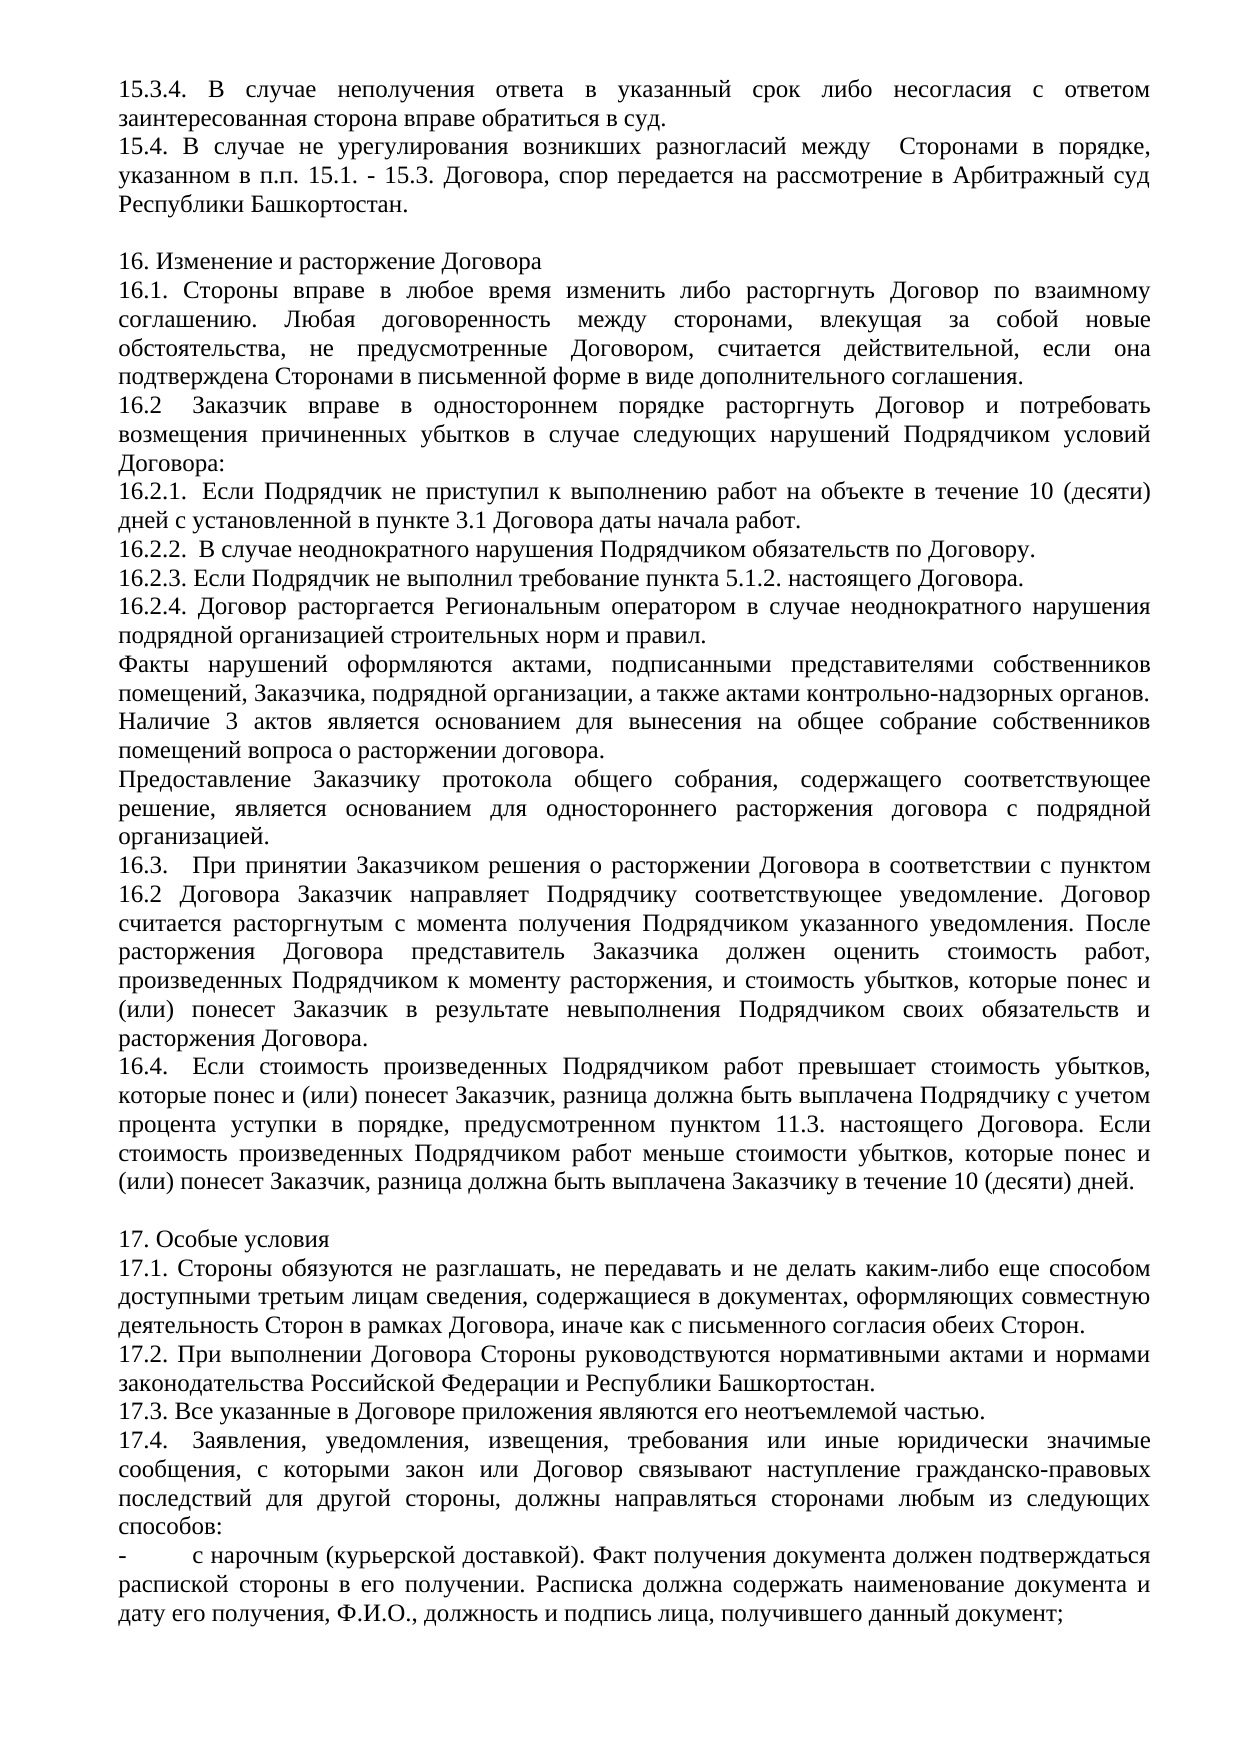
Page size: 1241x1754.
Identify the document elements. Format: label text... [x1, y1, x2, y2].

text Наличие 3 актов является основанием для вынесения на общее собрание собственников помещений вопроса о расторжении договора. [118, 706, 1152, 764]
text 16.2.2. В случае неоднократного нарушения Подрядчиком обязательств по Договору. [118, 534, 1152, 563]
text 16. Изменение и расторжение Договора [118, 246, 1152, 275]
text 16.1. Стороны вправе в любое время изменить либо расторгнуть Договор по взаимному соглашению. Любая договоренность между сторонами, влекущая за собой новые обстоятельства, не предусмотренные Договором, считается действительной, если она подтверждена Сторонами в письменной форме в виде дополнительного соглашения. [118, 275, 1152, 390]
text Факты нарушений оформляются актами, подписанными представителями собственников помещений, Заказчика, подрядной организации, а также актами контрольно-надзорных органов. [118, 649, 1152, 706]
text Предоставление Заказчику протокола общего собрания, содержащего соответствующее решение, является основанием для одностороннего расторжения договора с подрядной организацией. [118, 764, 1152, 850]
text 17.2. При выполнении Договора Стороны руководствуются нормативными актами и нормами законодательства Российской Федерации и Республики Башкортостан. [118, 1339, 1152, 1396]
text - с нарочным (курьерской доставкой). Факт получения документа должен подтверждаться распиской стороны в его получении. Расписка должна содержать наименование документа и дату его получения, Ф.И.О., должность и подпись лица, получившего данный документ; [118, 1540, 1152, 1626]
text 16.2.3. Если Подрядчик не выполнил требование пункта 5.1.2. настоящего Договора. [118, 563, 1152, 591]
text 15.4. В случае не урегулирования возникших разногласий между Сторонами в порядке, указанном в п.п. 15.1. - 15.3. Договора, спор передается на рассмотрение в Арбитражный суд Республики Башкортостан. [118, 131, 1152, 218]
text 16.3. При принятии Заказчиком решения о расторжении Договора в соответствии с пунктом 16.2 Договора Заказчик направляет Подрядчику соответствующее уведомление. Договор считается расторгнутым с момента получения Подрядчиком указанного уведомления. После расторжения Договора представитель Заказчика должен оценить стоимость работ, произведенных Подрядчиком к моменту расторжения, и стоимость убытков, которые понес и (или) понесет Заказчик в результате невыполнения Подрядчиком своих обязательств и расторжения Договора. [118, 850, 1152, 1051]
text 16.2.1. Если Подрядчик не приступил к выполнению работ на объекте в течение 10 (десяти) дней с установленной в пункте 3.1 Договора даты начала работ. [118, 476, 1152, 534]
text 17.4. Заявления, уведомления, извещения, требования или иные юридически значимые сообщения, с которыми закон или Договор связывают наступление гражданско-правовых последствий для другой стороны, должны направляться сторонами любым из следующих способов: [118, 1425, 1152, 1540]
text 16.4. Если стоимость произведенных Подрядчиком работ превышает стоимость убытков, которые понес и (или) понесет Заказчик, разница должна быть выплачена Подрядчику с учетом процента уступки в порядке, предусмотренном пунктом 11.3. настоящего Договора. Если стоимость произведенных Подрядчиком работ меньше стоимости убытков, которые понес и (или) понесет Заказчик, разница должна быть выплачена Заказчику в течение 10 (десяти) дней. [118, 1051, 1152, 1195]
text 15.3.4. В случае неполучения ответа в указанный срок либо несогласия с ответом заинтересованная сторона вправе обратиться в суд. [118, 74, 1152, 131]
text 17. Особые условия [118, 1224, 1152, 1253]
text 17.1. Стороны обязуются не разглашать, не передавать и не делать каким-либо еще способом доступными третьим лицам сведения, содержащиеся в документах, оформляющих совместную деятельность Сторон в рамках Договора, иначе как с письменного согласия обеих Сторон. [118, 1253, 1152, 1339]
text 17.3. Все указанные в Договоре приложения являются его неотъемлемой частью. [118, 1396, 1152, 1425]
text 16.2 Заказчик вправе в одностороннем порядке расторгнуть Договор и потребовать возмещения причиненных убытков в случае следующих нарушений Подрядчиком условий Договора: [118, 390, 1152, 476]
text 16.2.4. Договор расторгается Региональным оператором в случае неоднократного нарушения подрядной организацией строительных норм и правил. [118, 591, 1152, 649]
